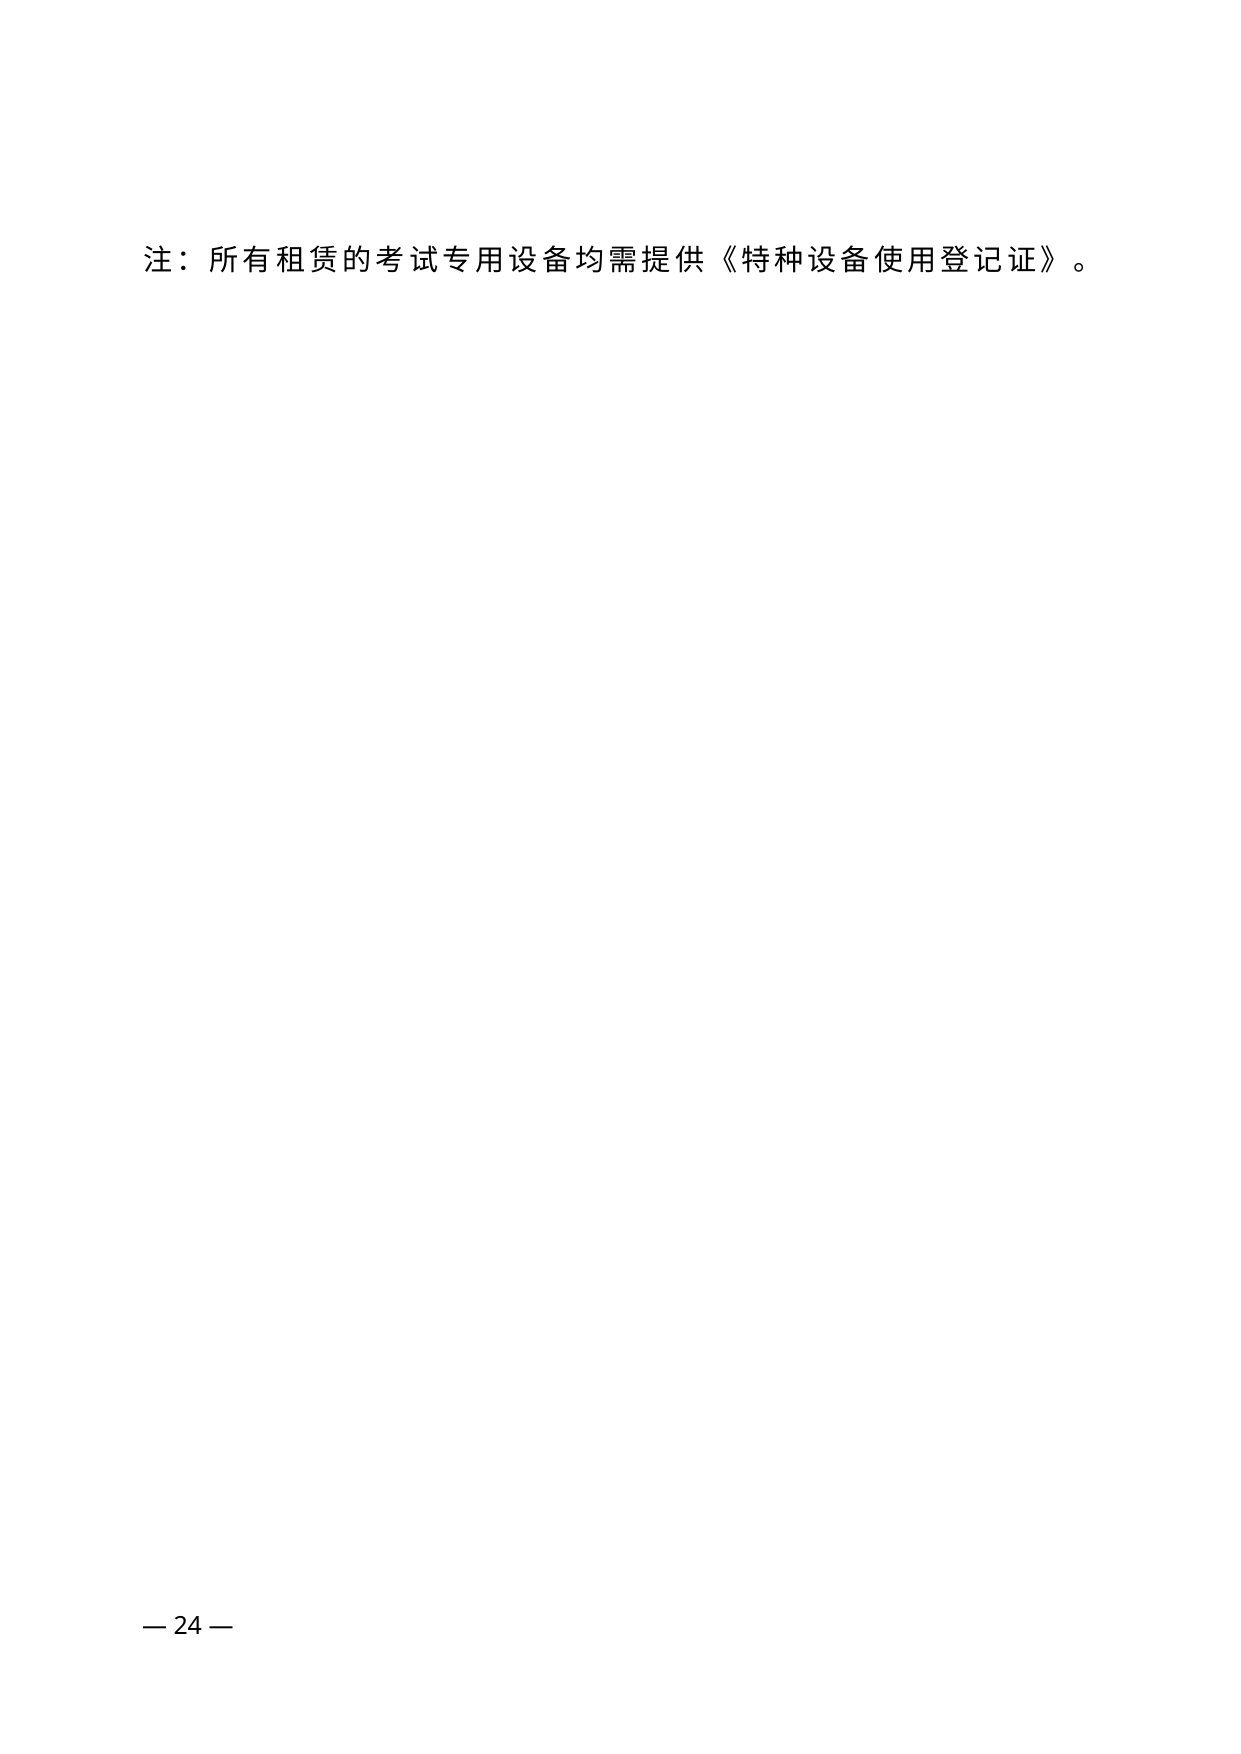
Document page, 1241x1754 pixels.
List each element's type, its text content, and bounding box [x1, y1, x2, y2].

list 注：所有租赁的考试专用设备均需提供《特种设备使用登记证》。 [143, 226, 1073, 289]
